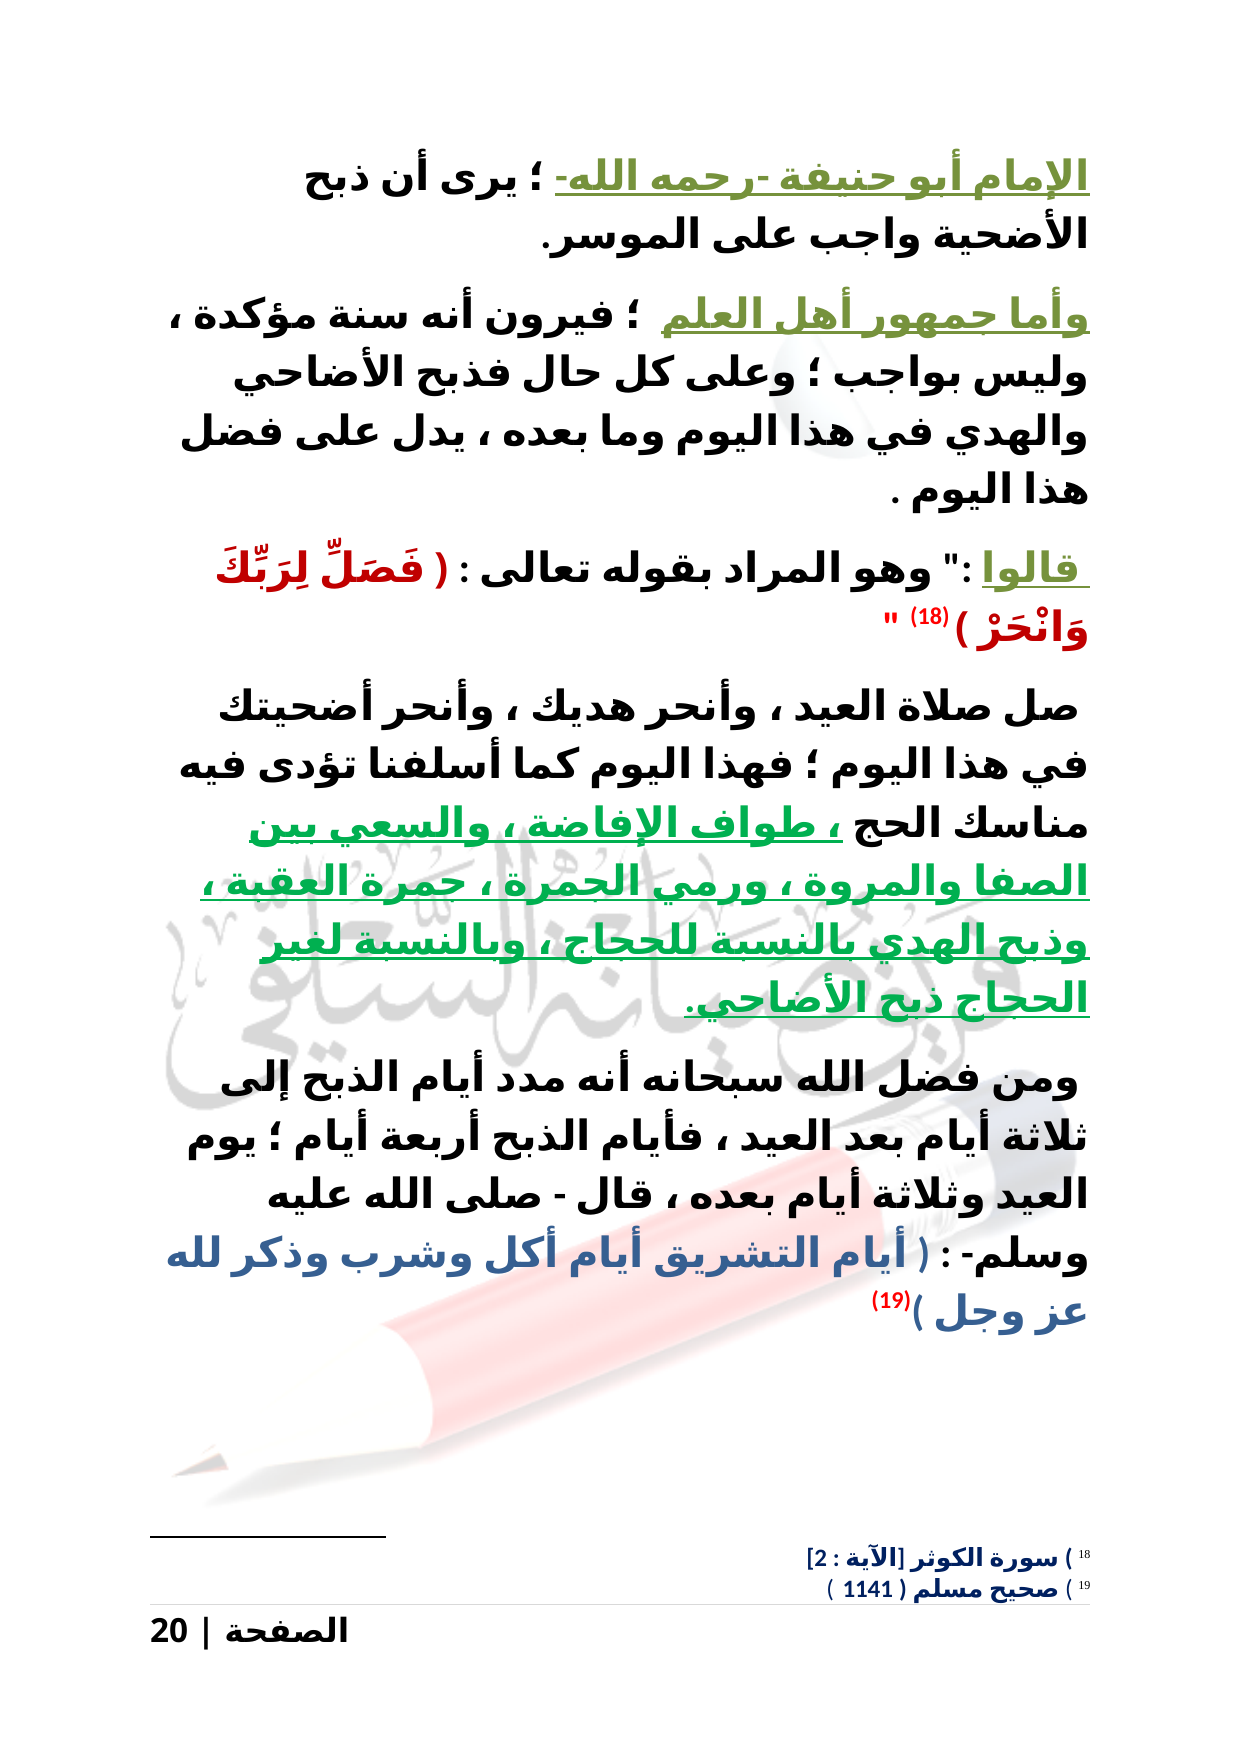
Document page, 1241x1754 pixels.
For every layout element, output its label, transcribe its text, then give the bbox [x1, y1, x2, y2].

text ومن فضل الله سبحانه أنه مدد أيام الذبح إلى ثلاثة أيام بعد العيد ، فأيام الذبح أربعة أيام ؛ يوم العيد وثلاثة أيام بعده ، قال - صلى الله عليه وسلم- : ( أيام التشريق أيام أكل وشرب وذكر لله عز وجل )() [150, 1051, 1090, 1336]
text قالوا :" وهو المراد بقوله تعالى : ﴿ فَصَلِّ لِرَبِّكَ وَانْحَرْ ﴾ () " [150, 542, 1090, 652]
text وأما جمهور أهل العلم ؛ فيرون أنه سنة مؤكدة ، وليس بواجب ؛ وعلى كل حال فذبح الأضاحي والهدي في هذا اليوم وما بعده ، يدل على فضل هذا اليوم . [150, 288, 1090, 514]
text الإمام أبو حنيفة -رحمه الله- ؛ يرى أن ذبح الأضحية واجب على الموسر. [150, 150, 1090, 259]
text صل صلاة العيد ، وأنحر هديك ، وأنحر أضحيتك في هذا اليوم ؛ فهذا اليوم كما أسلفنا تؤدى فيه مناسك الحج ، طواف الإفاضة ، والسعي بين الصفا والمروة ، ورمي الجمرة ، جمرة العقبة ، وذبح الهدي بالنسبة للحجاج ، وبالنسبة لغير الحجاج ذبح الأضاحي. [150, 680, 1090, 1023]
